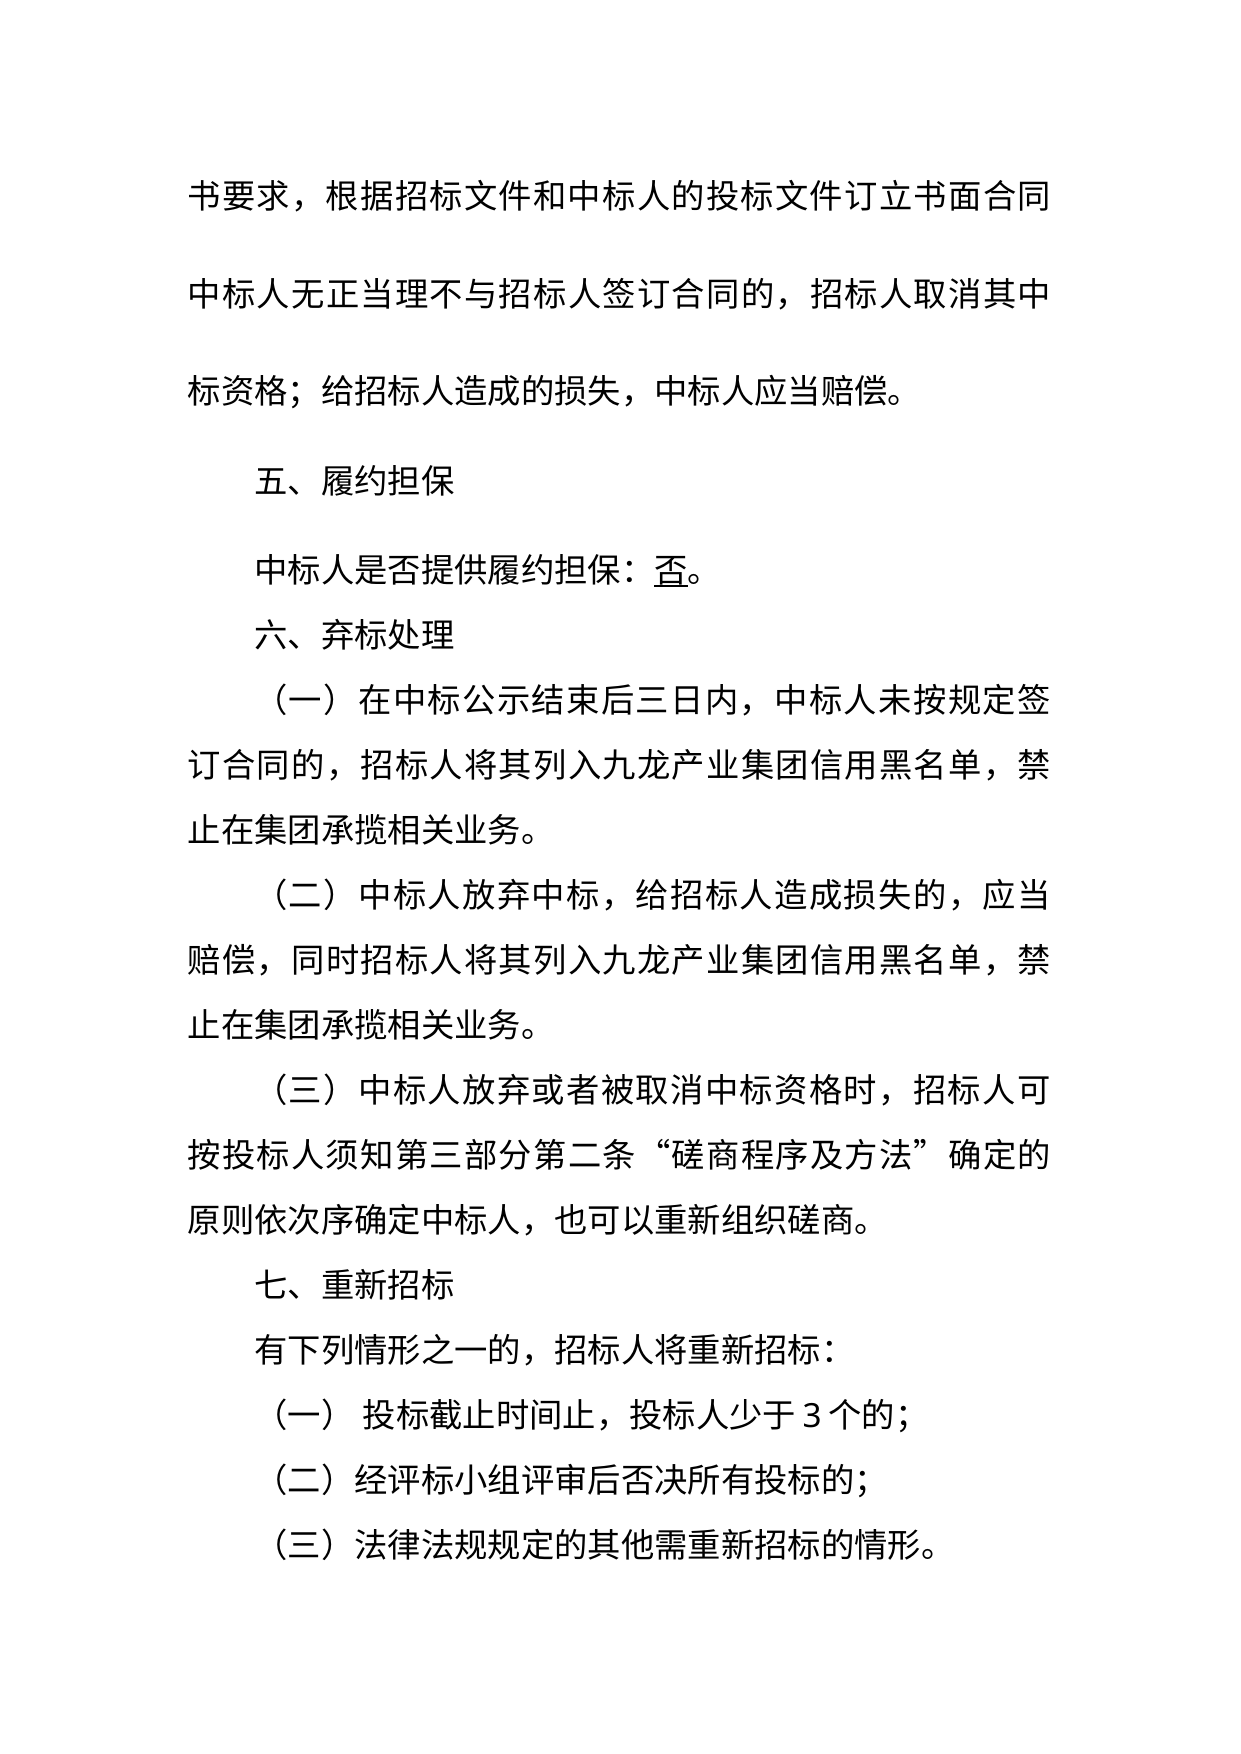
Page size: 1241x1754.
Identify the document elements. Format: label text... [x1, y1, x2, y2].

text 五、履约担保 [187, 446, 1053, 511]
list 投标截止时间止，投标人少于3个的； [254, 1380, 1053, 1445]
text （二）中标人放弃中标，给招标人造成损失的，应当赔偿，同时招标人将其列入九龙产业集团信用黑名单，禁止在集团承揽相关业务。 [187, 860, 1053, 1055]
text 七、重新招标 [187, 1250, 1053, 1315]
text 六、弃标处理 [187, 600, 1053, 665]
text 中标人是否提供履约担保：否。 [187, 535, 1053, 600]
text 有下列情形之一的，招标人将重新招标： [187, 1315, 1053, 1380]
text （一）在中标公示结束后三日内，中标人未按规定签订合同的，招标人将其列入九龙产业集团信用黑名单，禁止在集团承揽相关业务。 [187, 665, 1053, 860]
text （三）中标人放弃或者被取消中标资格时，招标人可按投标人须知第三部分第二条“磋商程序及方法”确定的原则依次序确定中标人，也可以重新组织磋商。 [187, 1055, 1053, 1250]
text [187, 162, 1053, 422]
text （三）法律法规规定的其他需重新招标的情形。 [187, 1510, 1053, 1575]
text （二）经评标小组评审后否决所有投标的； [187, 1445, 1053, 1510]
